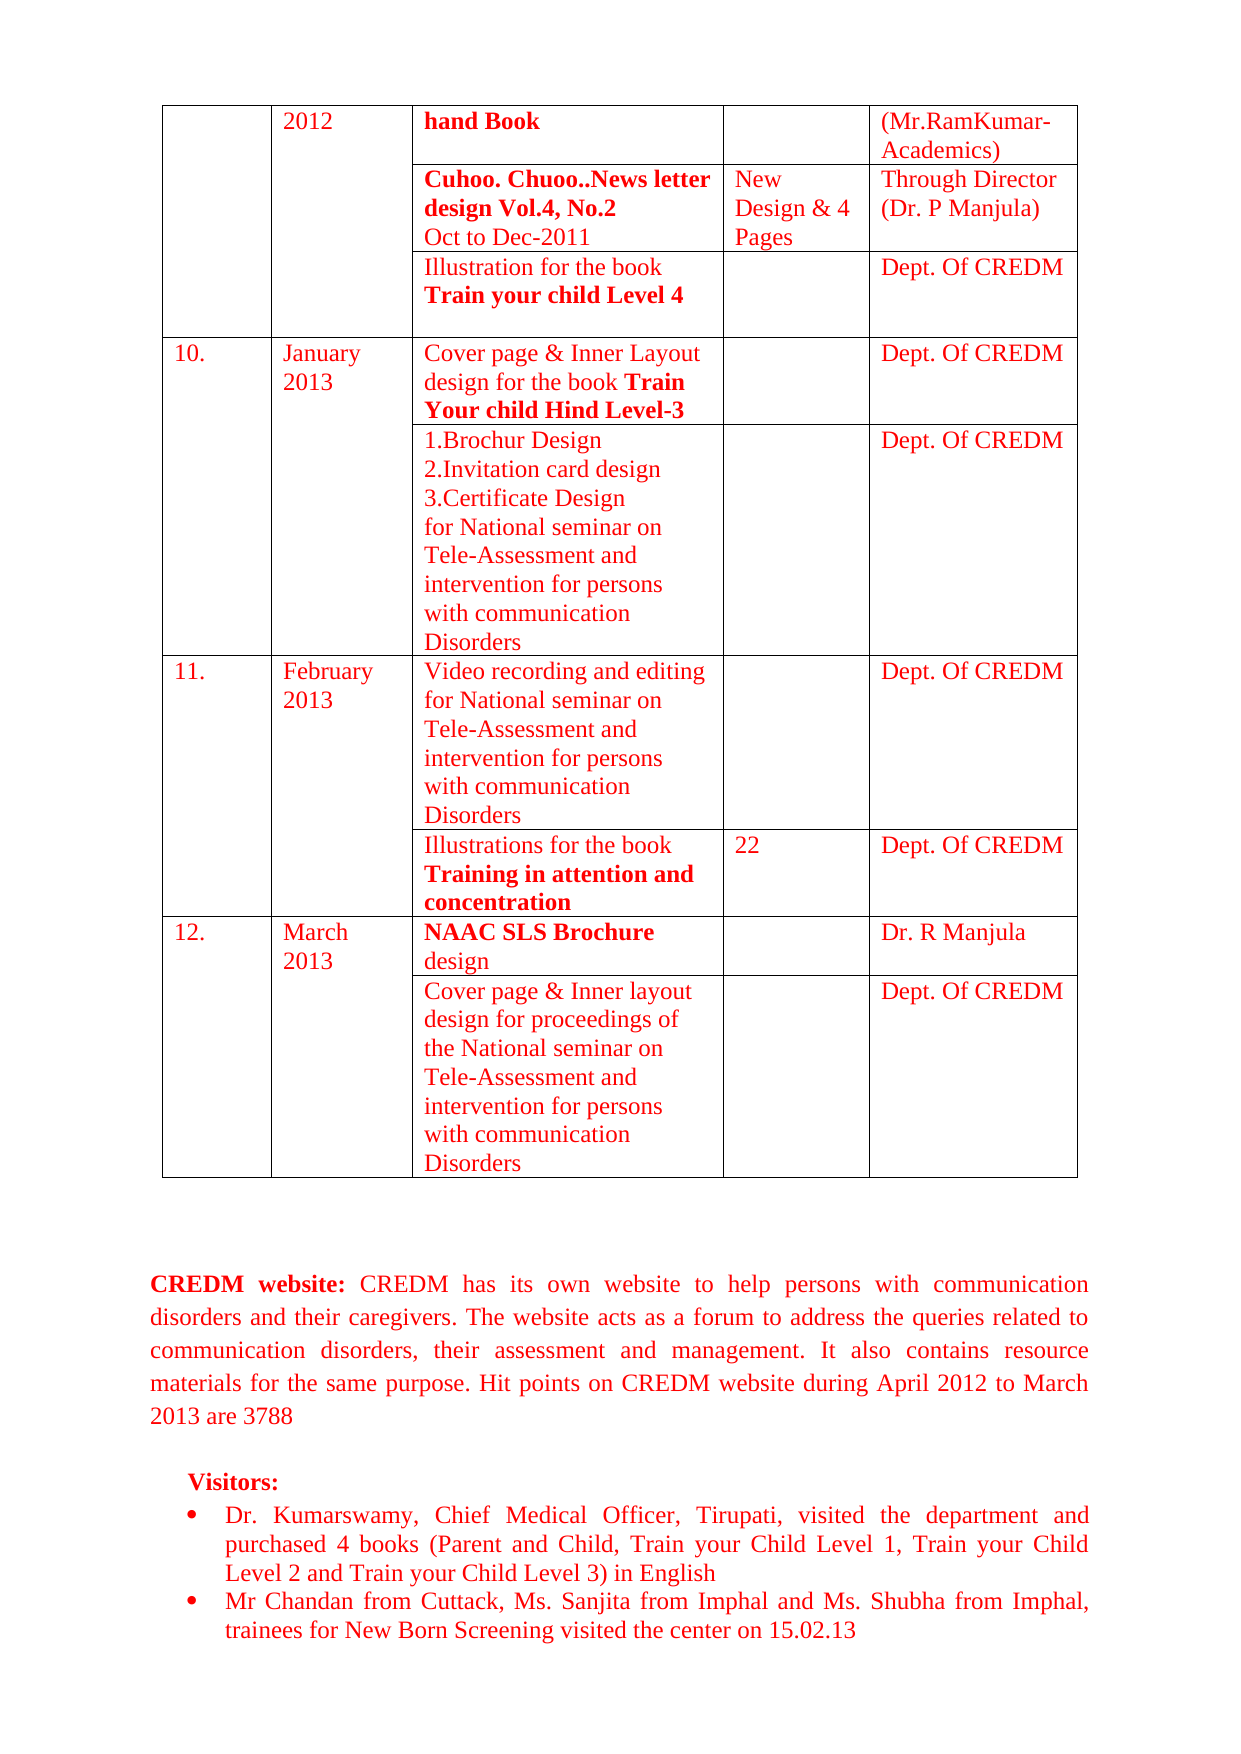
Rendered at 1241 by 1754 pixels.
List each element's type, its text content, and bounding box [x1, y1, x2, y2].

list Mr Chandan from Cuttack, Ms. Sanjita from Imphal and Ms. Shubha from Imphal, trainees for New Born Screening visited the center on 15.02.13 [187, 1586, 1090, 1644]
table_cell 9. [163, 106, 271, 337]
table_cell Through Director (Dr. P Manjula) [870, 165, 1077, 251]
table_cell Illustration for the book Train your child Level 4 [413, 252, 723, 337]
table_cell [724, 917, 869, 975]
table_cell 10. [163, 338, 271, 655]
table_cell [724, 425, 869, 655]
table_cell 1.Brochur Design 2.Invitation card design 3.Certificate Design for National seminar on Tele-Assessment and intervention for persons with communication Disorders [413, 425, 723, 655]
text Visitors: [187, 1467, 1090, 1496]
table_cell Dept. Of CREDM [870, 656, 1077, 829]
table_cell Video recording and editing for National seminar on Tele-Assessment and intervention for persons with communication Disorders [413, 656, 723, 829]
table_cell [413, 106, 723, 163]
table_cell February 2013 [272, 656, 412, 916]
list Dr. Kumarswamy, Chief Medical Officer, Tirupati, visited the department and purchased 4 books (Parent and Child, Train your Child Level 1, Train your Child Level 2 and Train your Child Level 3) in English [187, 1500, 1090, 1586]
table_cell 11. [163, 656, 271, 916]
table_cell New Design & 4 Pages [724, 165, 869, 251]
table_cell January 2013 [272, 338, 412, 655]
table_cell March 2013 [272, 917, 412, 1177]
table_cell December 2012 [272, 106, 412, 337]
table_cell NAAC SLS Brochure design [413, 917, 723, 975]
text CREDM website: CREDM has its own website to help persons with communication disorders and their caregivers. The website acts as a forum to address the queries related to communication disorders, their assessment and management. It also contains resource materials for the same purpose. Hit points on CREDM website during April 2012 to March 2013 are 3788 [150, 1269, 1090, 1430]
table_cell Dept. Of CREDM [870, 338, 1077, 424]
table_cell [870, 106, 1077, 163]
table_cell Cuhoo. Chuoo..News letter design Vol.4, No.2 Oct to Dec-2011 [413, 165, 723, 251]
table_cell [724, 338, 869, 424]
table_cell Dept. Of CREDM [870, 830, 1077, 916]
table_cell 12. [163, 917, 271, 1177]
table_cell Illustrations for the book Training in attention and concentration [413, 830, 723, 916]
table_cell Dept. Of CREDM [870, 976, 1077, 1177]
table_cell [724, 656, 869, 829]
table_cell Cover page & Inner Layout design for the book Train Your child Hind Level-3 [413, 338, 723, 424]
table_cell Cover page & Inner layout design for proceedings of the National seminar on Tele-Assessment and intervention for persons with communication Disorders [413, 976, 723, 1177]
table_cell Dept. Of CREDM [870, 252, 1077, 337]
table_cell 22 [724, 830, 869, 916]
table_cell [724, 252, 869, 337]
table_cell 13 [724, 106, 869, 163]
table_cell Dept. Of CREDM [870, 425, 1077, 655]
table_cell [724, 976, 869, 1177]
table_cell Dr. R Manjula [870, 917, 1077, 975]
